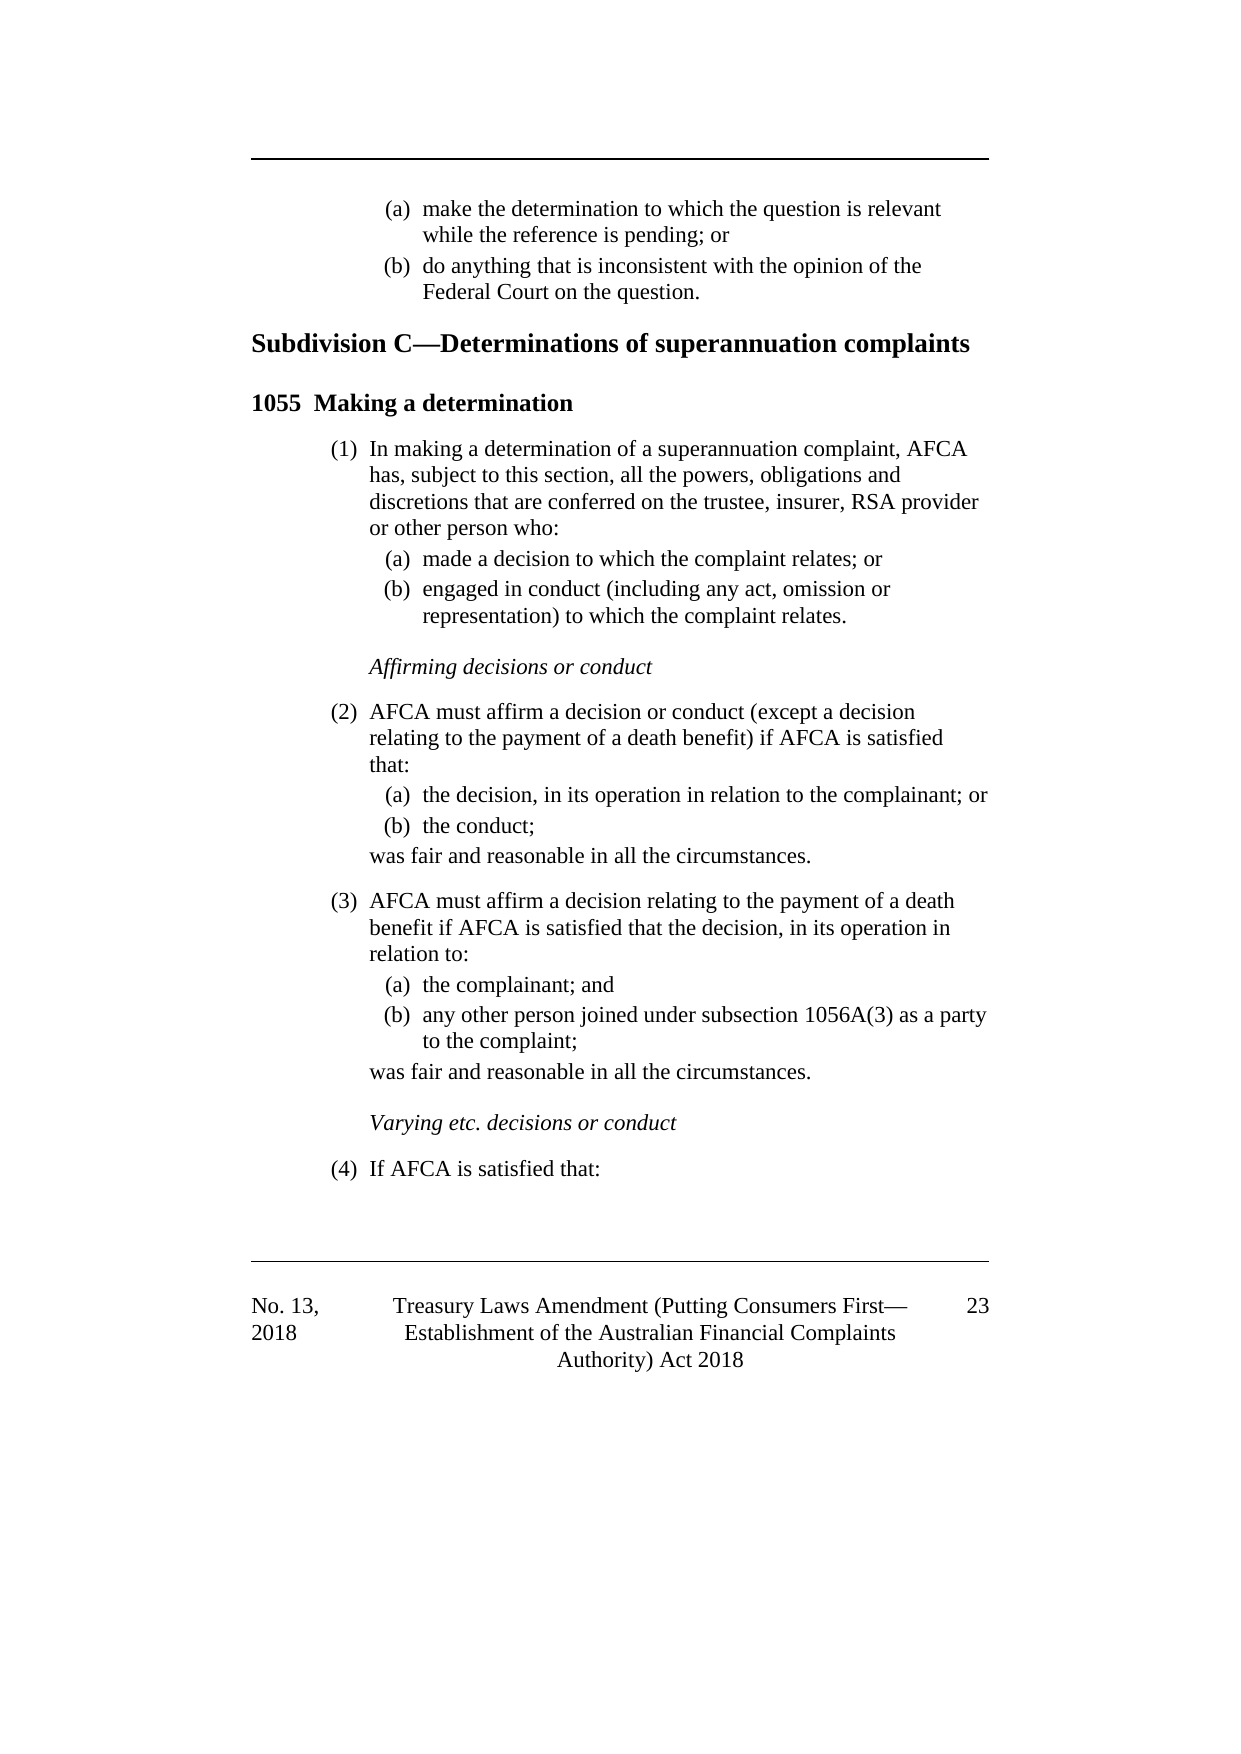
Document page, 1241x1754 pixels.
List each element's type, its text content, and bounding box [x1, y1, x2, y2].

text (b) the conduct; [251, 812, 989, 838]
text (a) the decision, in its operation in relation to the complainant; or [251, 781, 989, 808]
text (2) AFCA must affirm a decision or conduct (except a decision relating to the payment of a death benefit) if AFCA is satisfied that: [251, 698, 989, 777]
text (4) If AFCA is satisfied that: [251, 1154, 989, 1181]
text Subdivision C—Determinations of superannuation complaints [251, 327, 989, 358]
text 1055 Making a determination [251, 388, 989, 416]
text (a) the complainant; and [251, 971, 989, 997]
text (b) do anything that is inconsistent with the opinion of the Federal Court on the question. [251, 252, 989, 304]
text (b) engaged in conduct (including any act, omission or representation) to which the complaint relates. [251, 575, 989, 628]
text Affirming decisions or conduct [369, 653, 989, 679]
text Varying etc. decisions or conduct [369, 1109, 989, 1136]
text (a) made a decision to which the complaint relates; or [251, 545, 989, 571]
text was fair and reasonable in all the circumstances. [369, 842, 989, 869]
text was fair and reasonable in all the circumstances. [369, 1058, 989, 1084]
text (a) make the determination to which the question is relevant while the reference is pending; or [251, 195, 989, 248]
text (3) AFCA must affirm a decision relating to the payment of a death benefit if AFCA is satisfied that the decision, in its operation in relation to: [251, 887, 989, 967]
text (1) In making a determination of a superannuation complaint, AFCA has, subject to this section, all the powers, obligations and discretions that are conferred on the trustee, insurer, RSA provider or other person who: [251, 435, 989, 541]
text (b) any other person joined under subsection 1056A(3) as a party to the complaint; [251, 1001, 989, 1054]
